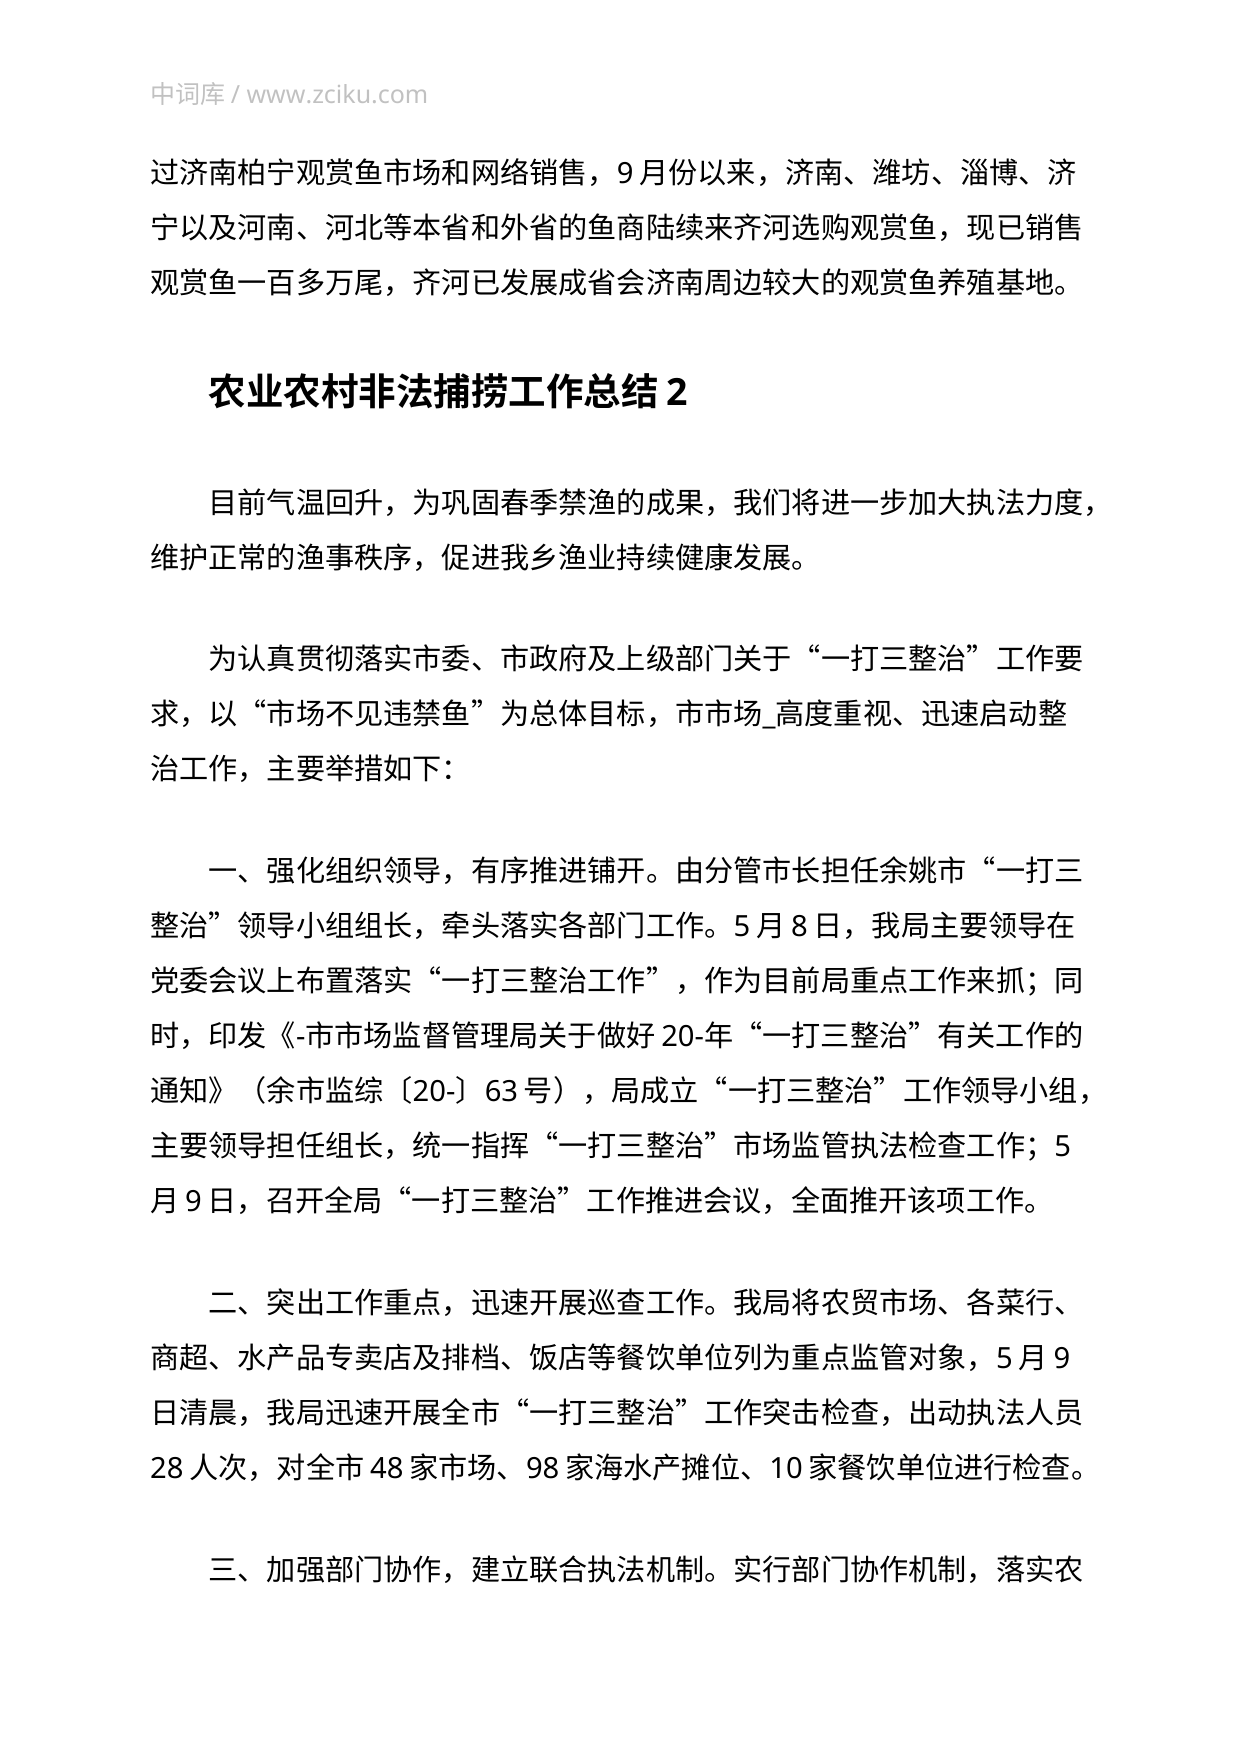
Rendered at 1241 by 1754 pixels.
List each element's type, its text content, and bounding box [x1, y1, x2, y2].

text 目前气温回升，为巩固春季禁渔的成果，我们将进一步加大执法力度，维护正常的渔事秩序，促进我乡渔业持续健康发展。 [150, 479, 1090, 576]
text 二、突出工作重点，迅速开展巡查工作。我局将农贸市场、各菜行、商超、水产品专卖店及排档、饭店等餐饮单位列为重点监管对象，5月9日清晨，我局迅速开展全市“一打三整治”工作突击检查，出动执法人员28人次，对全市48家市场、98家海水产摊位、10家餐饮单位进行检查。 [150, 1279, 1090, 1487]
text 农业农村非法捕捞工作总结2 [150, 362, 1090, 416]
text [150, 1546, 1090, 1588]
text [150, 150, 1090, 302]
text 一、强化组织领导，有序推进铺开。由分管市长担任余姚市“一打三整治”领导小组组长，牵头落实各部门工作。5月8日，我局主要领导在党委会议上布置落实“一打三整治工作”，作为目前局重点工作来抓；同时，印发《-市市场监督管理局关于做好20-年“一打三整治”有关工作的通知》（余市监综〔20-〕63号），局成立“一打三整治”工作领导小组，主要领导担任组长，统一指挥“一打三整治”市场监管执法检查工作；5月9日，召开全局“一打三整治”工作推进会议，全面推开该项工作。 [150, 848, 1090, 1220]
text 为认真贯彻落实市委、市政府及上级部门关于“一打三整治”工作要求，以“市场不见违禁鱼”为总体目标，市市场_高度重视、迅速启动整治工作，主要举措如下： [150, 636, 1090, 788]
